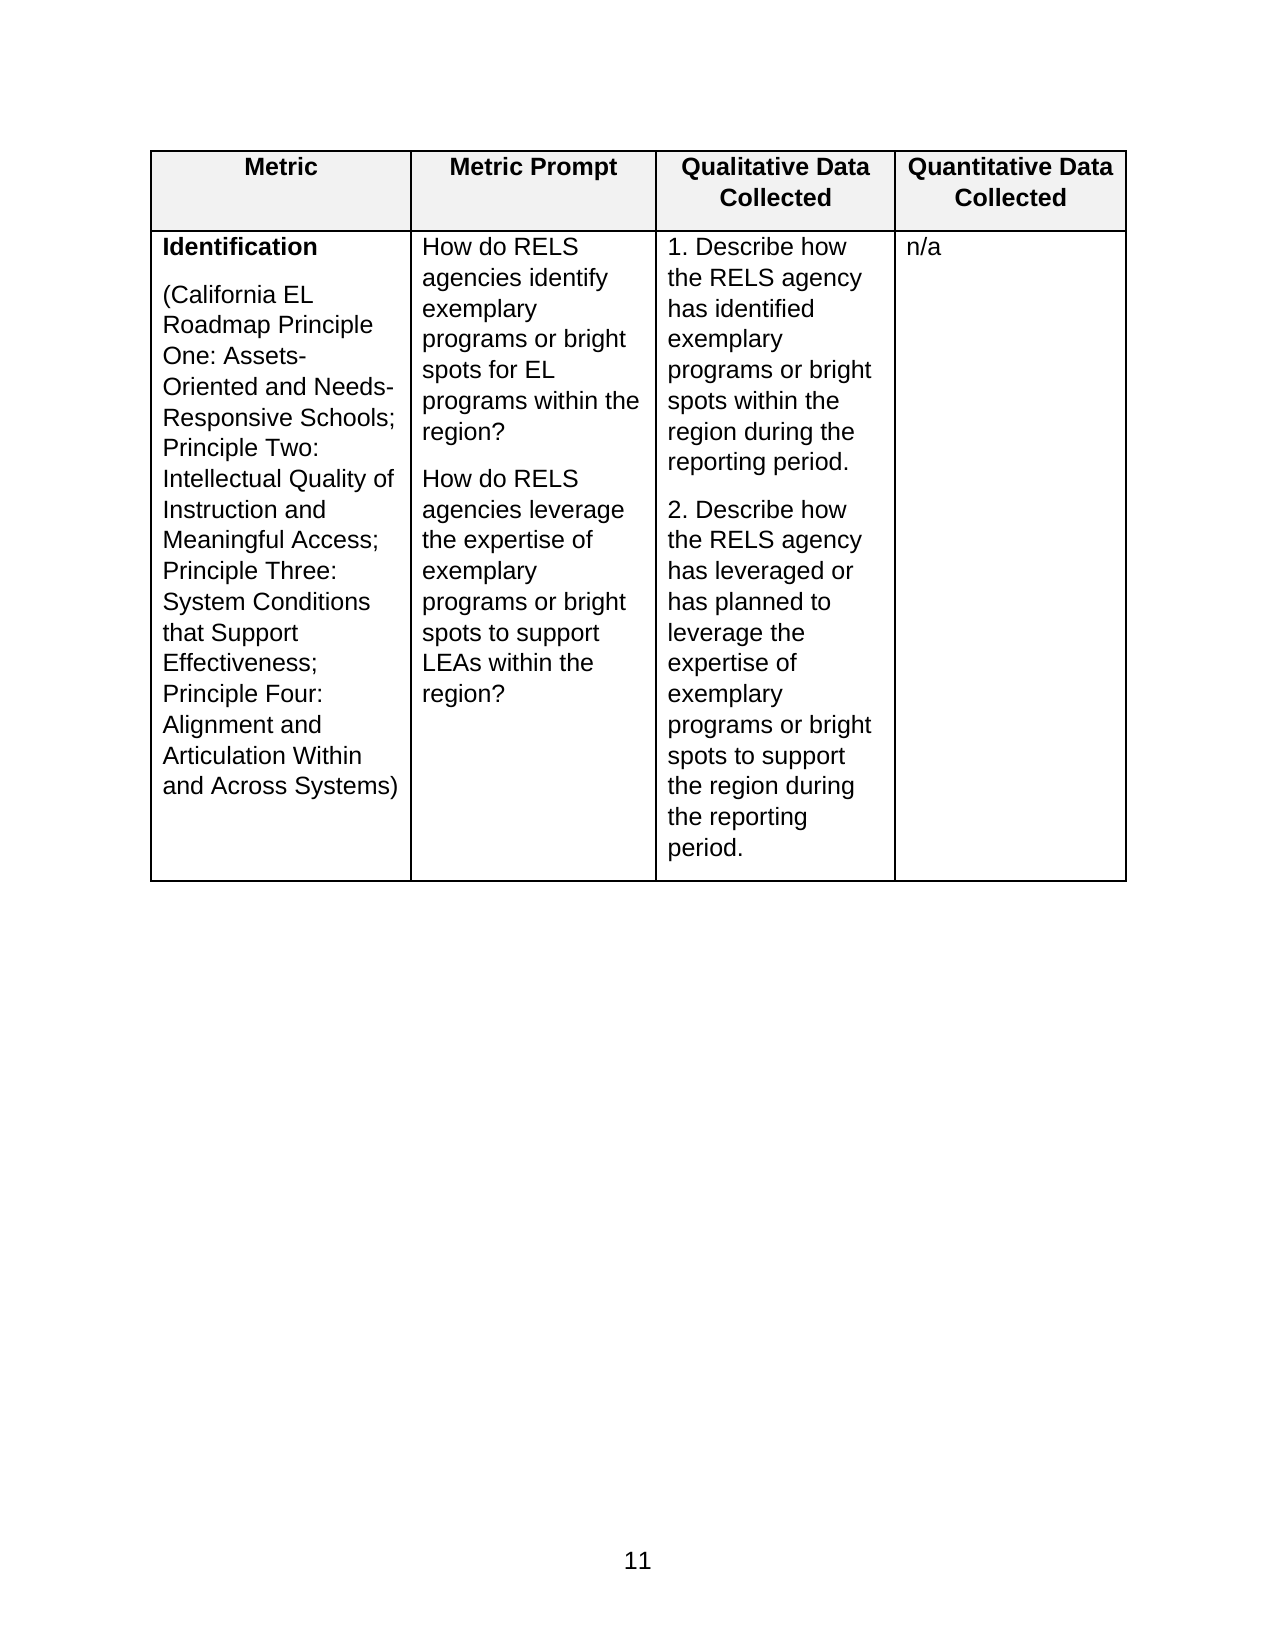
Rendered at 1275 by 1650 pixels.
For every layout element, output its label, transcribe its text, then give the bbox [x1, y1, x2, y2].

table_header Metric Prompt [412, 152, 655, 230]
table_header Metric [152, 152, 410, 230]
table_header Qualitative Data Collected [657, 152, 894, 230]
table_header Quantitative Data Collected [896, 152, 1125, 230]
table_cell 1. Describe how the RELS agency has identified exemplary programs or bright spots within the region during the reporting period. 2. Describe how the RELS agency has leveraged or has planned to leverage the expertise of exemplary programs or bright spots to support the region during the reporting period. [657, 232, 894, 880]
table_cell How do RELS agencies identify exemplary programs or bright spots for EL programs within the region? How do RELS agencies leverage the expertise of exemplary programs or bright spots to support LEAs within the region? [412, 232, 655, 880]
table_cell n/a [896, 232, 1125, 880]
table_cell Identification (California EL Roadmap Principle One: Assets-Oriented and Needs-Responsive Schools; Principle Two: Intellectual Quality of Instruction and Meaningful Access; Principle Three: System Conditions that Support Effectiveness; Principle Four: Alignment and Articulation Within and Across Systems) [152, 232, 410, 880]
